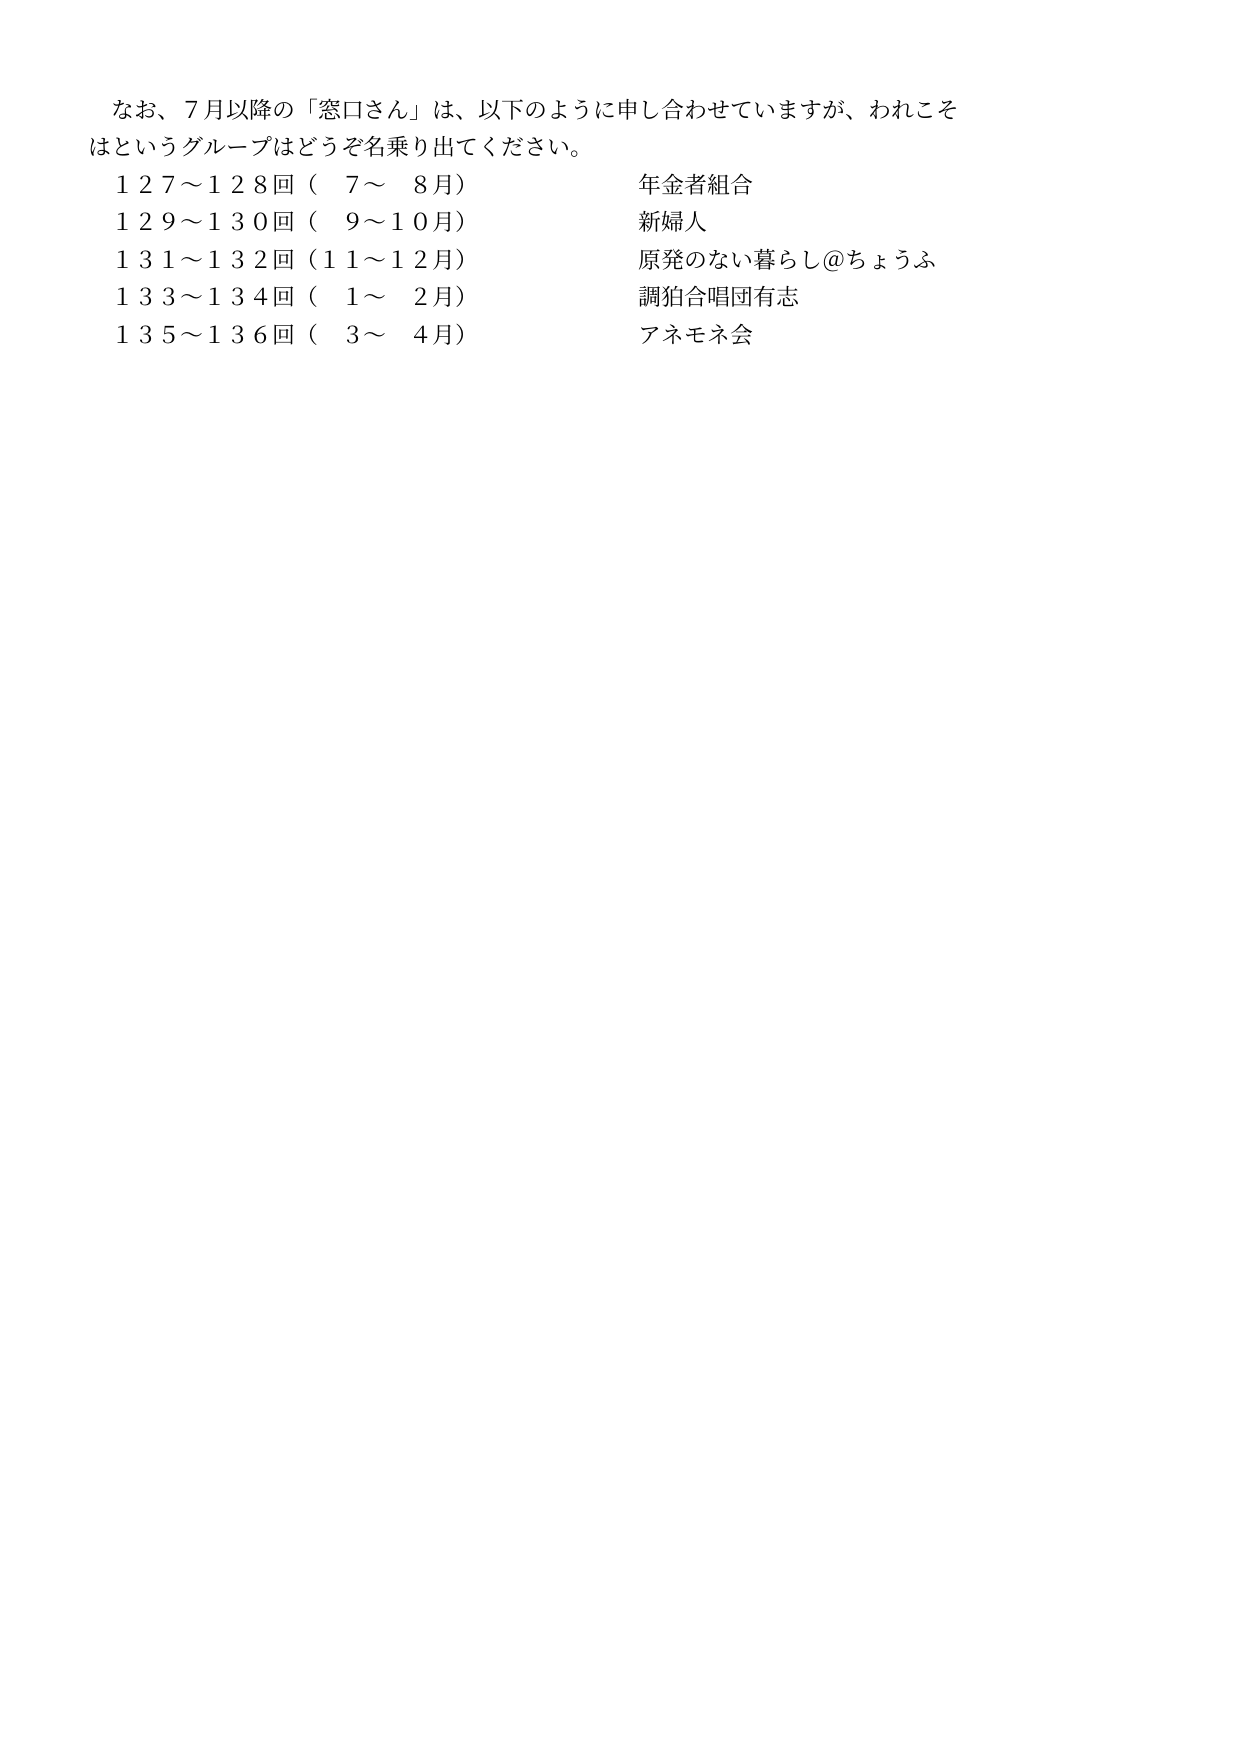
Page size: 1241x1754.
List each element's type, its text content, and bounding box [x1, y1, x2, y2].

text １２９～１３０回（ ９～１０月） 新婦人 [89, 202, 1152, 239]
text １３１～１３２回（１１～１２月） 原発のない暮らし＠ちょうふ [89, 239, 1152, 277]
text １３３～１３４回（ １～ ２月） 調狛合唱団有志 [89, 277, 1152, 314]
text １３５～１３６回（ ３～ ４月） アネモネ会 [89, 314, 1152, 352]
text はというグループはどうぞ名乗り出てください。 [89, 127, 1152, 164]
text なお、７月以降の「窓口さん」は、以下のように申し合わせていますが、われこそ [89, 89, 1152, 127]
text １２７～１２８回（ ７～ ８月） 年金者組合 [89, 164, 1152, 202]
